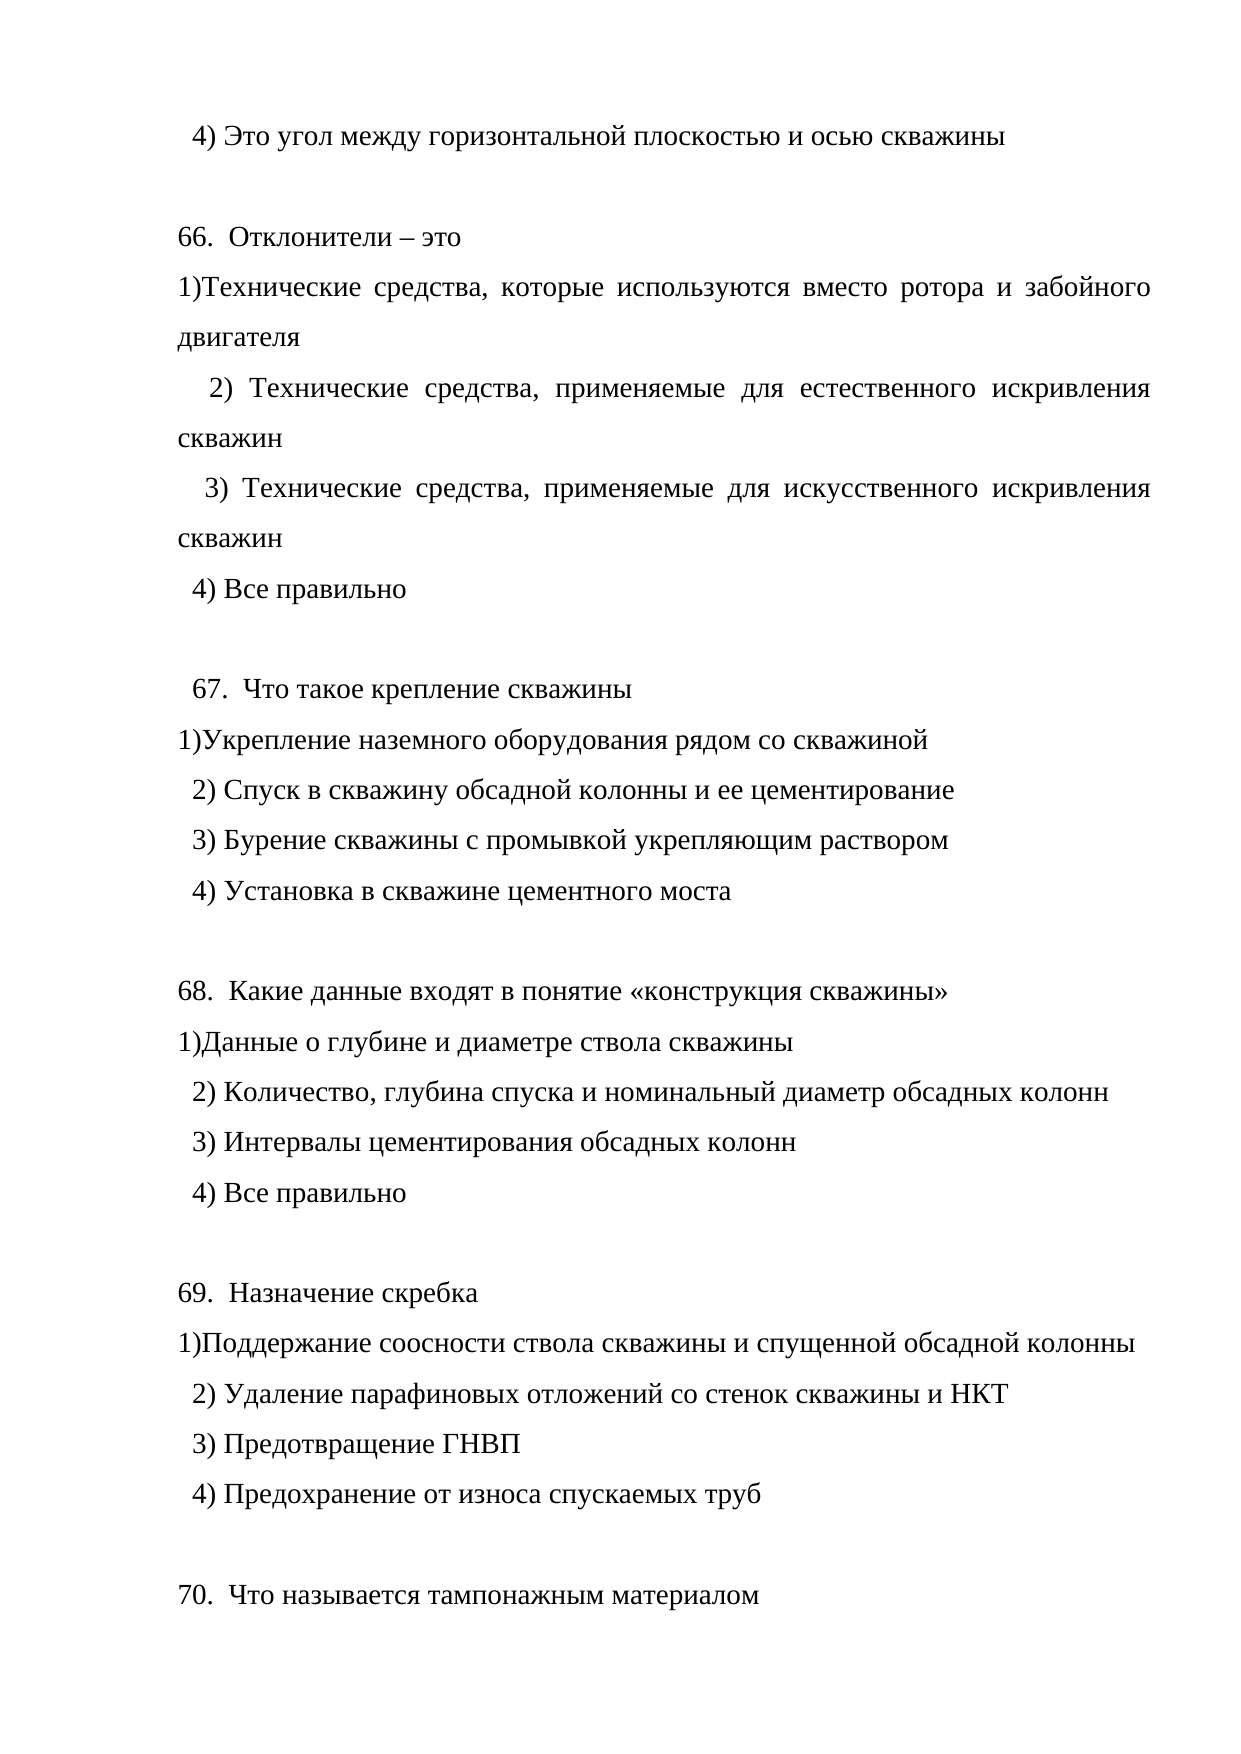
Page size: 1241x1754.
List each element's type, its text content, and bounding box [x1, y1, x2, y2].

text 4) Все правильно [177, 1175, 1152, 1208]
text 67. Что такое крепление скважины [177, 672, 1152, 705]
text 66. Отклонители – это [177, 219, 1152, 252]
text 1)Технические средства, которые используются вместо ротора и забойного двигателя [177, 269, 1152, 353]
text 3) Бурение скважины с промывкой укрепляющим раствором [177, 822, 1152, 856]
text 1)Поддержание соосности ствола скважины и спущенной обсадной колонны [177, 1326, 1152, 1359]
text 3) Интервалы цементирования обсадных колонн [177, 1124, 1152, 1158]
text 1)Данные о глубине и диаметре ствола скважины [177, 1024, 1152, 1057]
text 4) Предохранение от износа спускаемых труб [177, 1477, 1152, 1510]
text 68. Какие данные входят в понятие «конструкция скважины» [177, 973, 1152, 1007]
text 3) Предотвращение ГНВП [177, 1426, 1152, 1460]
text 4) Все правильно [177, 571, 1152, 604]
text 1)Укрепление наземного оборудования рядом со скважиной [177, 722, 1152, 755]
text 70. Что называется тампонажным материалом [177, 1577, 1152, 1611]
text 3) Технические средства, применяемые для искусственного искривления скважин [177, 470, 1152, 554]
text 69. Назначение скребка [177, 1275, 1152, 1309]
text 4) Это угол между горизонтальной плоскостью и осью скважины [177, 118, 1152, 152]
text 2) Количество, глубина спуска и номинальный диаметр обсадных колонн [177, 1074, 1152, 1108]
text 2) Удаление парафиновых отложений со стенок скважины и НКТ [177, 1376, 1152, 1409]
text 2) Спуск в скважину обсадной колонны и ее цементирование [177, 772, 1152, 806]
text 2) Технические средства, применяемые для естественного искривления скважин [177, 370, 1152, 453]
text 4) Установка в скважине цементного моста [177, 873, 1152, 906]
